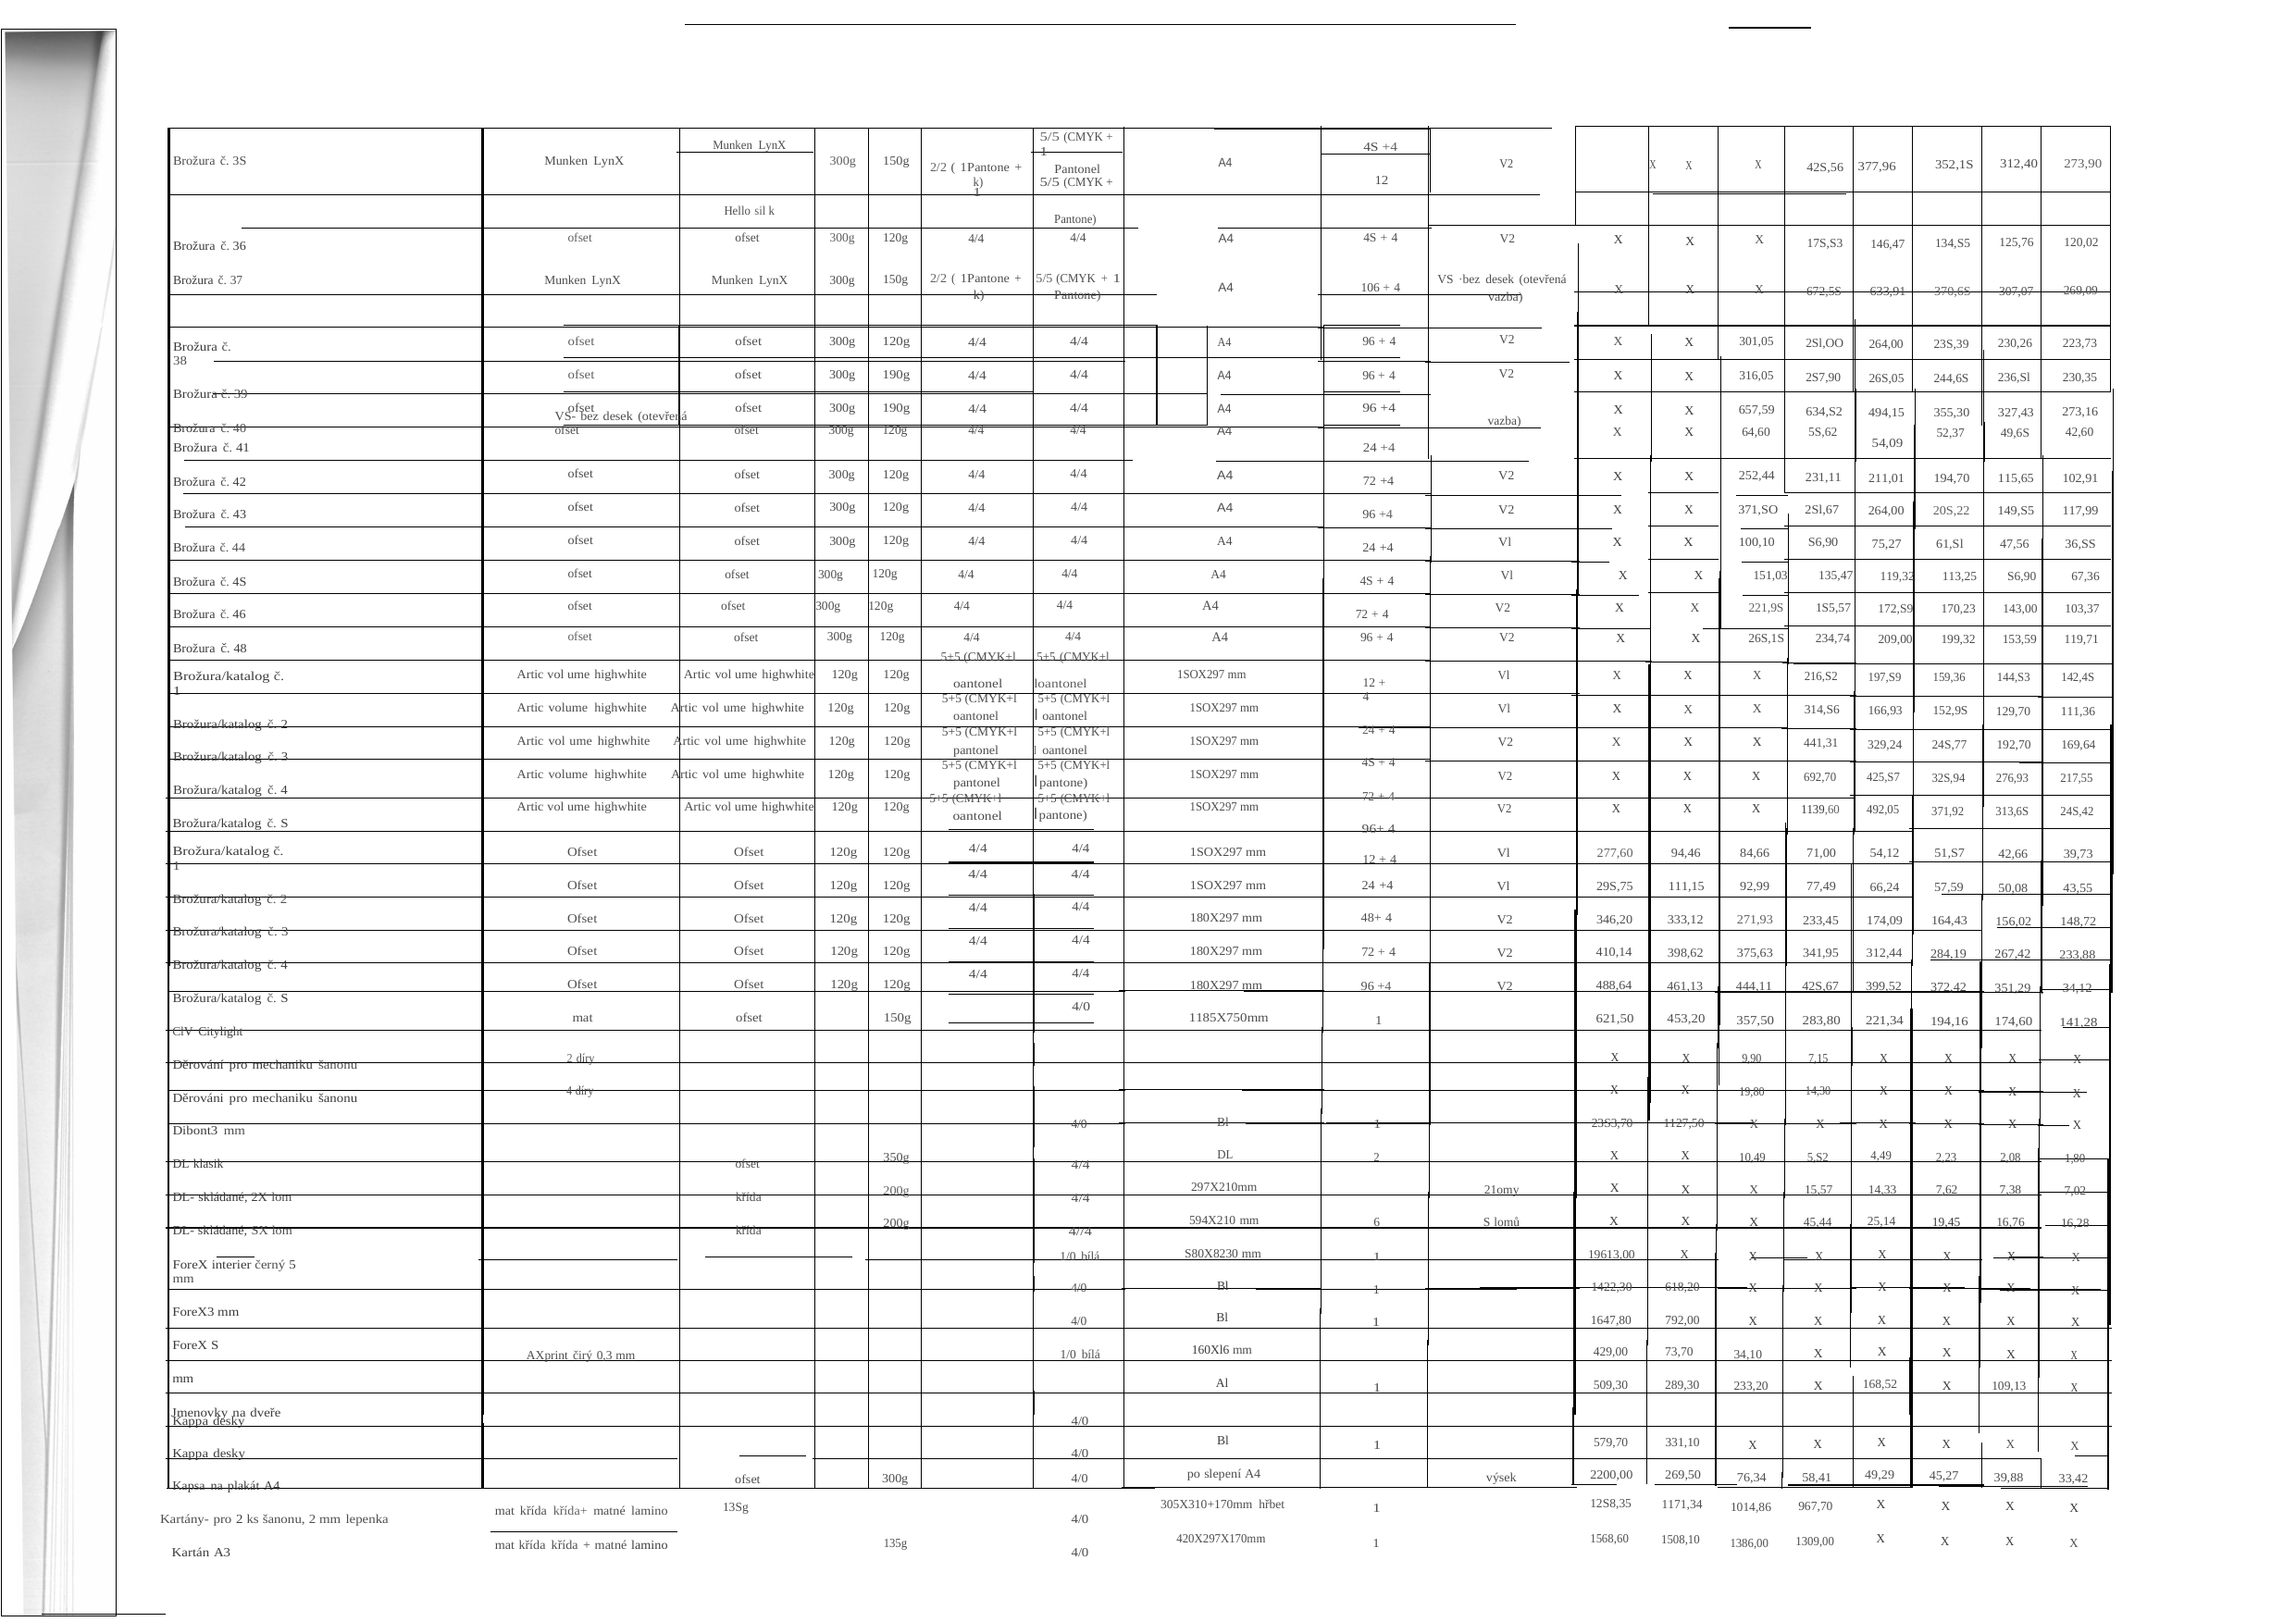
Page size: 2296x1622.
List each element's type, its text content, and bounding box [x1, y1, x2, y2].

text pantonel Ipantone) [930, 772, 1111, 790]
text Ofset Ofset 120g 120g [567, 944, 912, 959]
text mat ofset 150g [572, 1009, 912, 1024]
text oantonel loantonel [929, 675, 1111, 690]
text 4//4 [1068, 1224, 1092, 1239]
text 297X210mm 21omy X X X 15,57 14,33 7,62 7,38 7,02 [1191, 1180, 2295, 1197]
text Brožura/katalog č. 4 Brožura/katalog č. S [172, 764, 292, 830]
text DL 2 X X 10,49 5,S2 4,49 2,23 2,08 1,80 [1217, 1147, 2295, 1165]
text Brožura č. 4S Brožura č. 46 [173, 575, 247, 622]
text 1185X750mm 1 621,50 453,20 357,50 283,80 221,34 194,16 174,60 141,28 [1188, 1010, 2295, 1029]
text Brožura č. 3S Munken LynX 300g 150g [173, 154, 911, 167]
text 4/4 [1071, 1191, 1092, 1205]
text k) 5/5 (CMYK + 1 [973, 178, 1123, 199]
text Jmenovky na dveře [171, 1405, 320, 1419]
text 24 + 4 [1362, 722, 1396, 737]
text Bl 1 579,70 331,10 X X X X X X [1217, 1433, 2295, 1453]
text ForeX interier černý 5 mm [172, 1257, 320, 1286]
picture [2, 30, 116, 1616]
text Brožura č. 44 ofset ofset 300g 120g 4/4 4/4 A4 24 +4 Vl X X 100,10 S6,90 75,27 61,Sl 47,56 36,SS [173, 533, 2295, 554]
text 2/2 ( 1Pantone + 5/5 (CMYK + 1 [930, 271, 1123, 286]
text 4S + 4 [1361, 755, 1396, 770]
text 72 + 4 [1362, 788, 1396, 803]
text 180X297 mm 72 + 4 V2 410,14 398,62 375,63 341,95 312,44 284,19 267,42 233,88 [1190, 943, 2295, 962]
text ofset ofset 300g 120g 4/4 4/4 A4 4S + 4 Vl X X 151,03 135,47 119,32 113,25 S6,90 67,36 ofset ofset 300g 120g 4/4 4/4 A4 72 + 4 V2 X X 221,9S 1S5,57 172,S9 170,23 143,00 103,37 ofset ofset 300g 120g 4/4 4/4 A4 96 + 4 V2 X X 26S,1S 234,74 209,00 199,32 153,59 119,71 [567, 566, 2102, 646]
text 5+5 (CMYK+l 5+5 (CMYK+l [941, 691, 1111, 706]
text Děrování pro mechaniku šanonu Děrováni pro mechaniku šanonu Dibont3 mm [172, 1039, 357, 1137]
text 4/0 Bl 1 23S3,70 1127,50 X X X X X X [1071, 1114, 2295, 1133]
text AXprint čirý 0,3 mm 1/0 bílá 160Xl6 mm 429,00 73,70 34,10 X X X X X Al 1 509,30 289,30 233,20 X 168,52 X 109,13 X [527, 1331, 2079, 1394]
text V2 X X X 441,31 329,24 24S,77 192,70 169,64 [1497, 735, 2295, 751]
text 4 díry X X 19,80 14,30 X X X X [566, 1083, 2295, 1100]
text Artic volume highwhite Artic vol ume highwhite 120g 120g Artic vol ume highwhite Artic vol ume highwhite 120g 120g Artic volume highwhite Artic vol ume highwhite 120g 120g Artic vol ume highwhite Artic vol ume highwhite 120g 120g [516, 700, 911, 814]
text ForeX3 mm ForeX S mm [172, 1305, 240, 1385]
text Brožura č. 38 [173, 339, 248, 368]
text Brožura č. 48 [173, 640, 247, 655]
text Brožura č. 42 ofset ofset 300g 120g 4/4 4/4 A4 72 +4 V2 X X 252,44 231,11 211,01 194,70 115,65 102,91 [173, 465, 2295, 489]
text 180X297 mm 48+ 4 V2 346,20 333,12 271,93 233,45 174,09 164,43 156,02 148,72 [1190, 910, 2295, 928]
text 5/5 (CMYK + 1 [1039, 130, 1123, 158]
text 96+ 4 [1361, 822, 1396, 836]
text ofset 300g 4/0 po slepení A4 výsek 2200,00 269,50 76,34 58,41 49,29 45,27 39,88 33,42 [735, 1467, 2295, 1486]
text Artic vol ume highwhite Artic vol ume highwhite 120g 120g [516, 669, 911, 682]
text 5+5 (CMYK+l 5+5 (CMYK+l [941, 724, 1111, 739]
text 1SOX297 mm [1189, 799, 1259, 813]
text Brožura/katalog č. 2 [173, 716, 292, 731]
text 2/2 ( 1Pantone + Pantonel [930, 160, 1123, 177]
text 5+5 (CMYK+l 5+5 (CMYK+l [941, 758, 1111, 772]
text 4/0 Bl 1 1422,30 618,20 X X X X X X [855, 1279, 2295, 1297]
text k) Pantone) vazba) 633,91 370,6S [974, 286, 2295, 304]
text Brožura č. 41 24 +4 54,09 [173, 439, 2295, 455]
text pantonel I oantonel [930, 742, 1111, 757]
text Brožura č. 36 [173, 238, 247, 253]
text 1/0 bílá S80X8230 mm 1 19613,00 X X X X X X X [844, 1246, 2295, 1264]
text Brožura/katalog č. 1 [173, 669, 292, 698]
text 200g [883, 1216, 910, 1231]
text 350g [883, 1149, 910, 1164]
text Kapsa na plakát A4 [172, 1479, 281, 1493]
text 1SOX297 mm 12 + 4 Vl 277,60 94,46 84,66 71,00 54,12 51,S7 42,66 39,73 [1190, 844, 2295, 866]
text Hello sil k Pantone) [724, 199, 2295, 219]
text 4/0 Bl 1 1647,80 792,00 X X X X X X [855, 1310, 2295, 1329]
text Munken LynX [160, 138, 786, 152]
text 5+5 (CMYK+l 5+5 (CMYK+l [929, 791, 1111, 805]
text Ofset Ofset 120g 120g [567, 878, 912, 892]
text V2 X X X 692,70 425,S7 32S,94 276,93 217,55 [1497, 768, 2295, 785]
text V2 X X X 1139,60 492,05 371,92 313,6S 24S,42 [1497, 801, 2295, 818]
text Brožura č. 40 [173, 420, 248, 435]
text 1SOX297 mm [1189, 733, 1259, 748]
text ofset ofset 300g 120g 4/4 4/4 A4 4S + 4 V2 X X X 17S,S3 146,47 134,S5 125,76 120,02 [567, 230, 2295, 252]
text 200g [883, 1182, 910, 1197]
text 13Sg 305X310+170mm hřbet 1 12S8,35 1171,34 1014,86 967,70 X X X X [723, 1499, 2295, 1513]
text DL- skládané, SX lom křída [172, 1223, 763, 1238]
text Brožura/katalog č. 3 [172, 924, 292, 938]
text A4 106 + 4 VS ·bez desek (otevřená X X X 672,5S 307,07 269,09 [1218, 272, 2295, 286]
text Brožura/katalog č. 3 [173, 749, 292, 764]
text ClV Citylight [172, 1024, 292, 1039]
text ofset ofset 300g 120g 4/4 4/4 A4 vazba) X X 64,60 5S,62 52,37 49,6S 42,60 [554, 426, 2295, 439]
text 1SOX297 mm 24 +4 Vl 29S,75 111,15 92,99 77,49 66,24 57,59 50,08 43,55 [1190, 877, 2295, 895]
text Kappa desky 4/0 [172, 1446, 1090, 1460]
text 594X210 mm 6 S lomů X X X 45,44 25,14 19,45 16,76 16,28 [1189, 1212, 2295, 1230]
text 12 + 4 [1362, 675, 1396, 704]
text 135g 420X297X170mm 1 1568,60 1508,10 1386,00 1309,00 X X X X [883, 1532, 2295, 1548]
text Kartány- pro 2 ks šanonu, 2 mm lepenka 4/0 [160, 1513, 2295, 1526]
text Ofset Ofset 120g 120g [567, 977, 912, 992]
text V2 X X 301,05 2Sl,OO 264,00 23S,39 230,26 223,73 V2 X X 316,05 2S7,90 26S,05 244,6S 236,Sl 230,35 [1498, 332, 2102, 385]
text Brožura/katalog č. 1 [172, 844, 292, 873]
text Brožura č. 43 ofset ofset 300g 120g 4/4 4/4 A4 96 +4 V2 X X 371,SO 2Sl,67 264,00 20S,22 149,S5 117,99 [173, 500, 2295, 522]
text 4/4 [1071, 1158, 1092, 1171]
text Ofset Ofset 120g 120g [567, 845, 912, 859]
text 377,96 352,1S 312,40 273,90 [1857, 158, 2295, 173]
text Brožura č. 39 [173, 387, 248, 401]
text DL klasik ofset [172, 1157, 763, 1171]
text Brožura/katalog č. 4 Brožura/katalog č. S [172, 958, 292, 1005]
text oantonel I oantonel [930, 706, 1111, 724]
text VS- bez desek (otevřená X X 657,59 634,S2 494,15 355,30 327,43 273,16 [554, 402, 2295, 423]
text 180X297 mm 96 +4 V2 488,64 461,13 444,11 42S,67 399,52 372,42 351,29 34,12 [1190, 977, 2295, 996]
text 2 díry X X 9,90 7,15 X X X X [566, 1049, 2295, 1067]
text Ofset Ofset 120g 120g [567, 911, 912, 925]
text 1SOX297 mm [1189, 700, 1259, 714]
text 1SOX297 mm [1177, 669, 1259, 682]
text 1SOX297 mm [1189, 766, 1259, 781]
text Vl X X X 314,S6 166,93 152,9S 129,70 111,36 [1497, 701, 2295, 719]
text Brožura/katalog č. 2 [172, 891, 292, 906]
text DL- skládané, 2X lom křída [172, 1190, 763, 1205]
text Vl X X X 216,S2 197,S9 159,36 144,S3 142,4S [1497, 669, 2295, 685]
